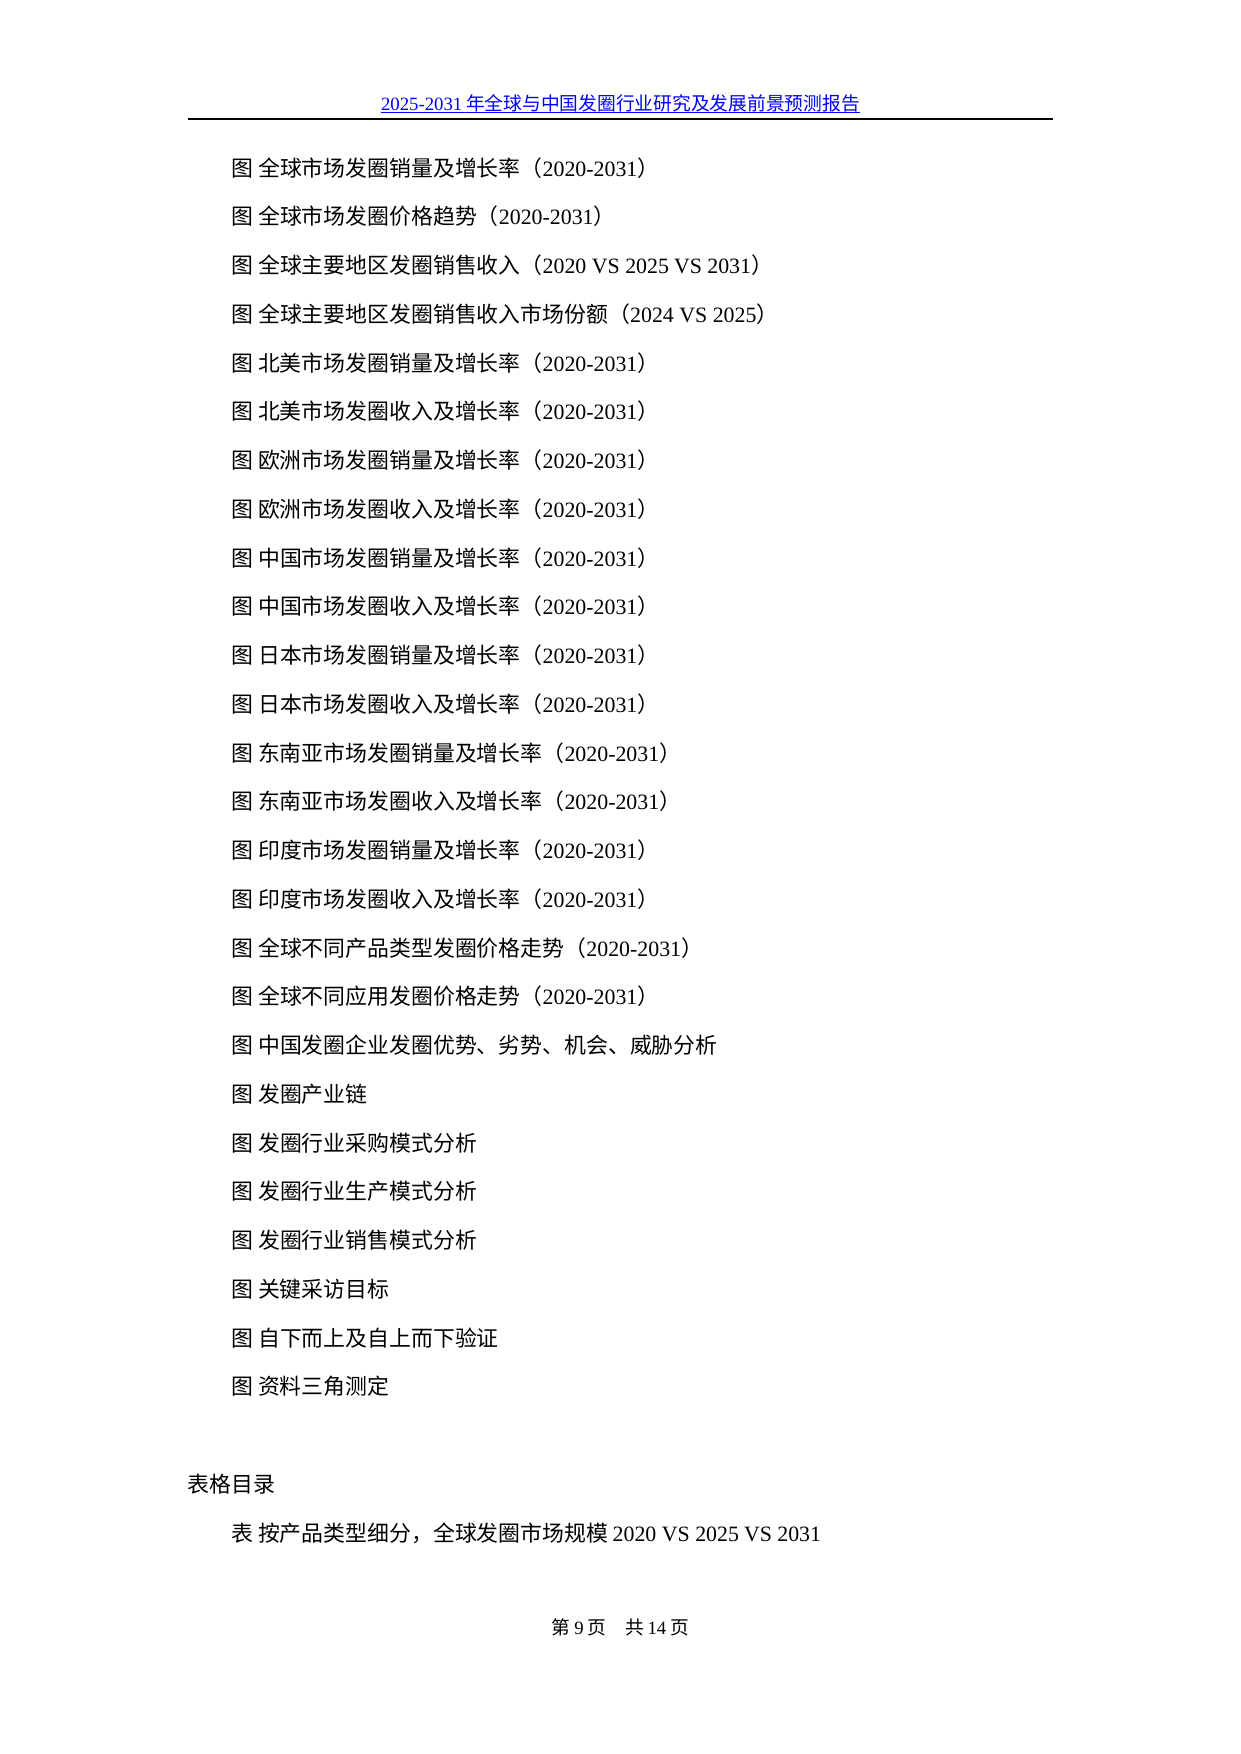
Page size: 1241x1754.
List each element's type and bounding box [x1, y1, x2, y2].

text [187, 150, 1053, 1548]
